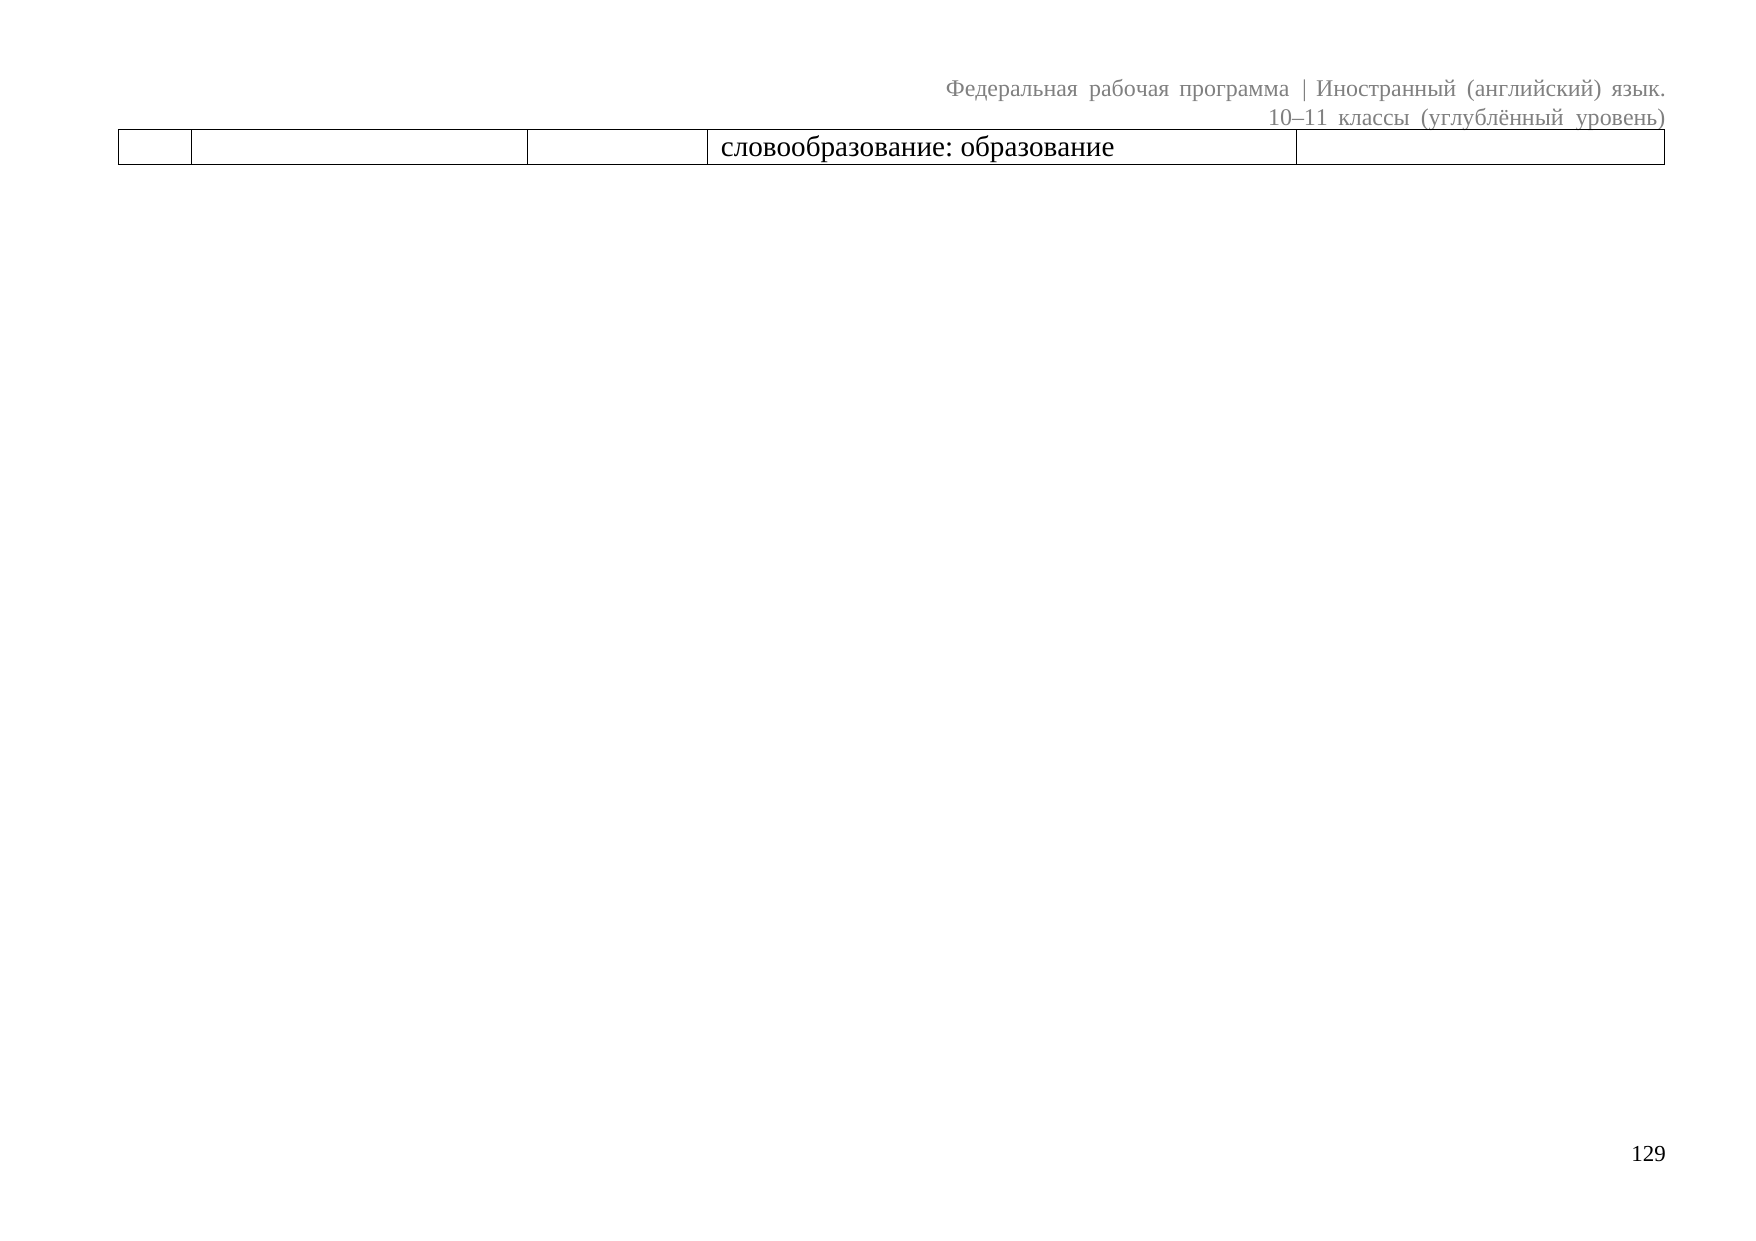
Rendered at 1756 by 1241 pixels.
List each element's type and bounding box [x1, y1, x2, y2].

table_header [119, 130, 191, 164]
table_header [1297, 130, 1664, 164]
table_header [528, 130, 707, 164]
table_header [192, 130, 527, 164]
table_header [708, 130, 1296, 164]
